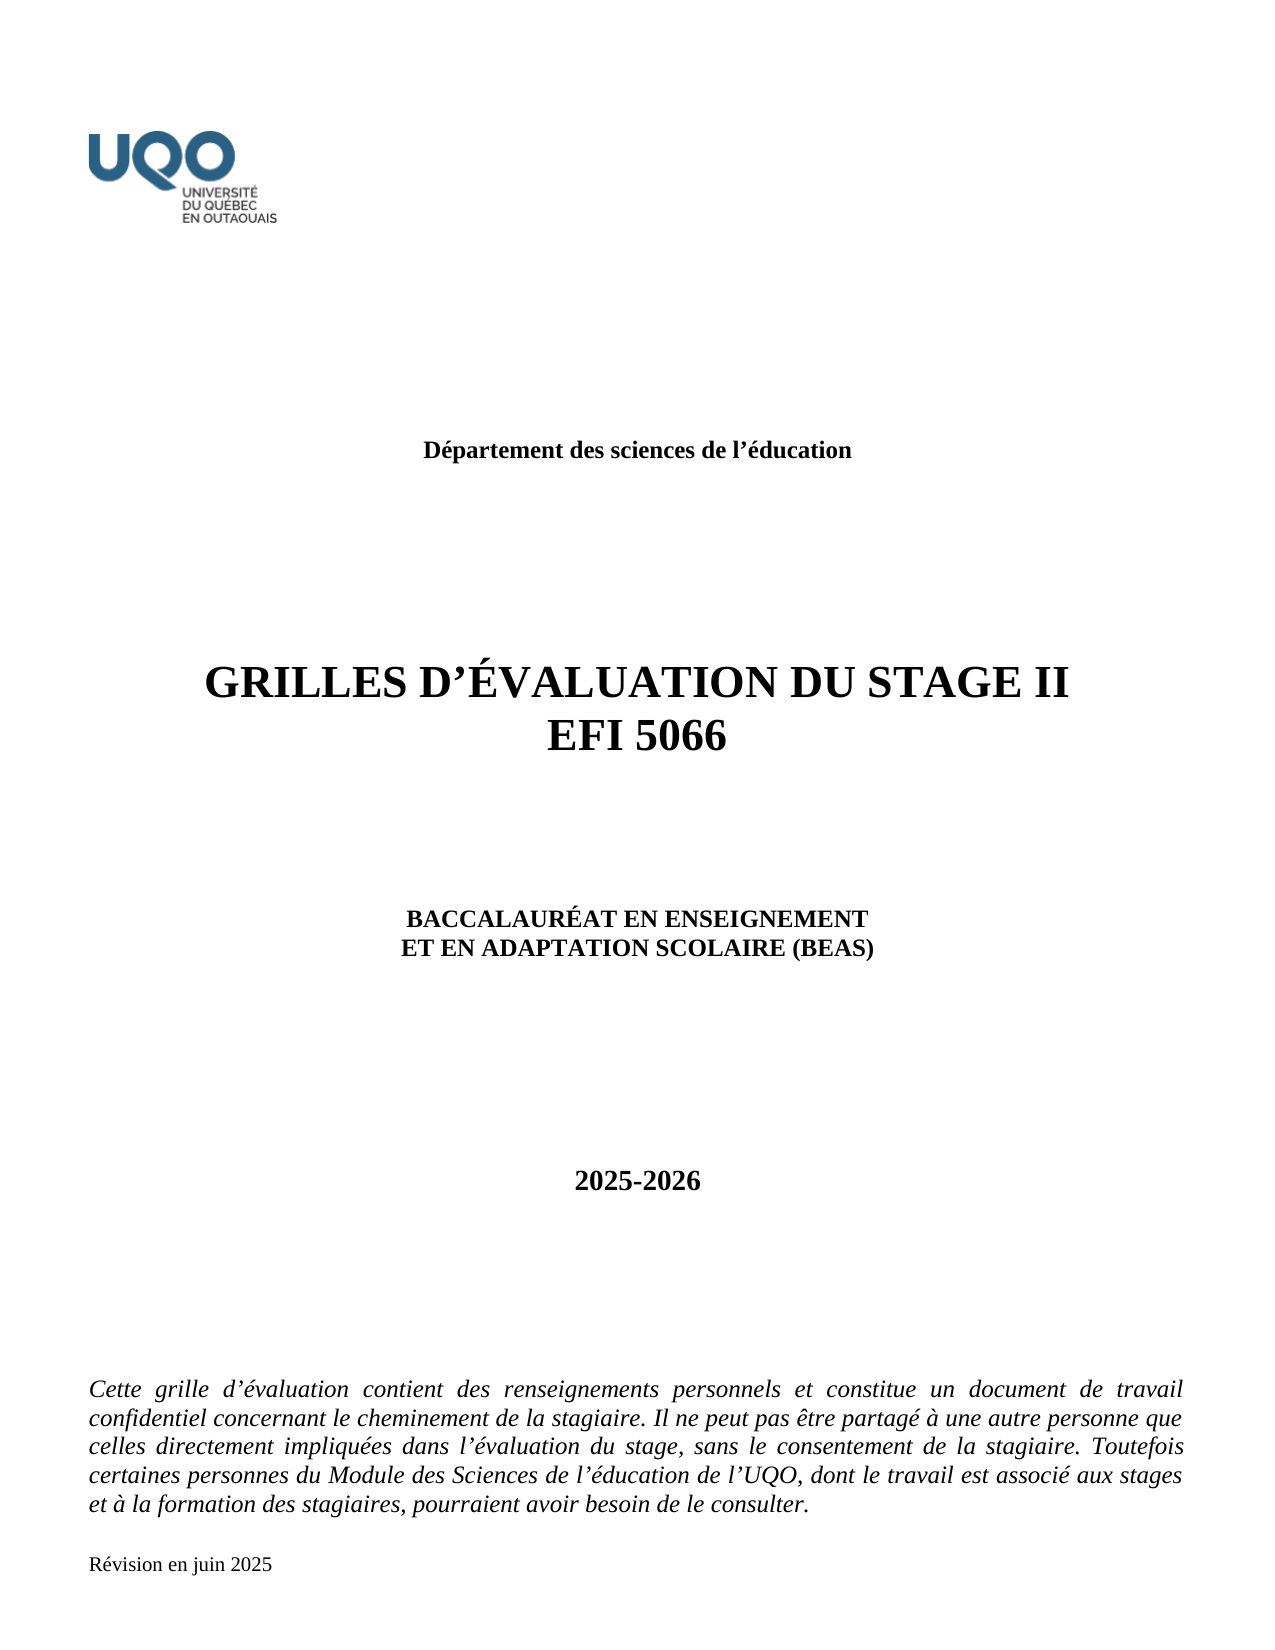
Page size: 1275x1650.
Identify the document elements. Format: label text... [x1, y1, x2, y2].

text EFI 5066 [89, 708, 1186, 761]
text GRILLES D’ÉVALUATION DU STAGE II [89, 655, 1186, 708]
text BACCALAURÉAT EN ENSEIGNEMENT [89, 904, 1186, 933]
text Cette grille d’évaluation contient des renseignements personnels et constitue un document de travail confidentiel concernant le cheminement de la stagiaire. Il ne peut pas être partagé à une autre personne que celles directement impliquées dans l’évaluation du stage, sans le consentement de la stagiaire. Toutefois certaines personnes du Module des Sciences de l’éducation de l’UQO, dont le travail est associé aux stages et à la formation des stagiaires, pourraient avoir besoin de le consulter. [89, 1374, 1186, 1518]
text 2025-2026 [89, 1163, 1186, 1197]
text ET EN ADAPTATION SCOLAIRE (BEAS) [89, 933, 1186, 962]
text Département des sciences de l’éducation [89, 435, 1186, 463]
picture [88, 131, 277, 223]
